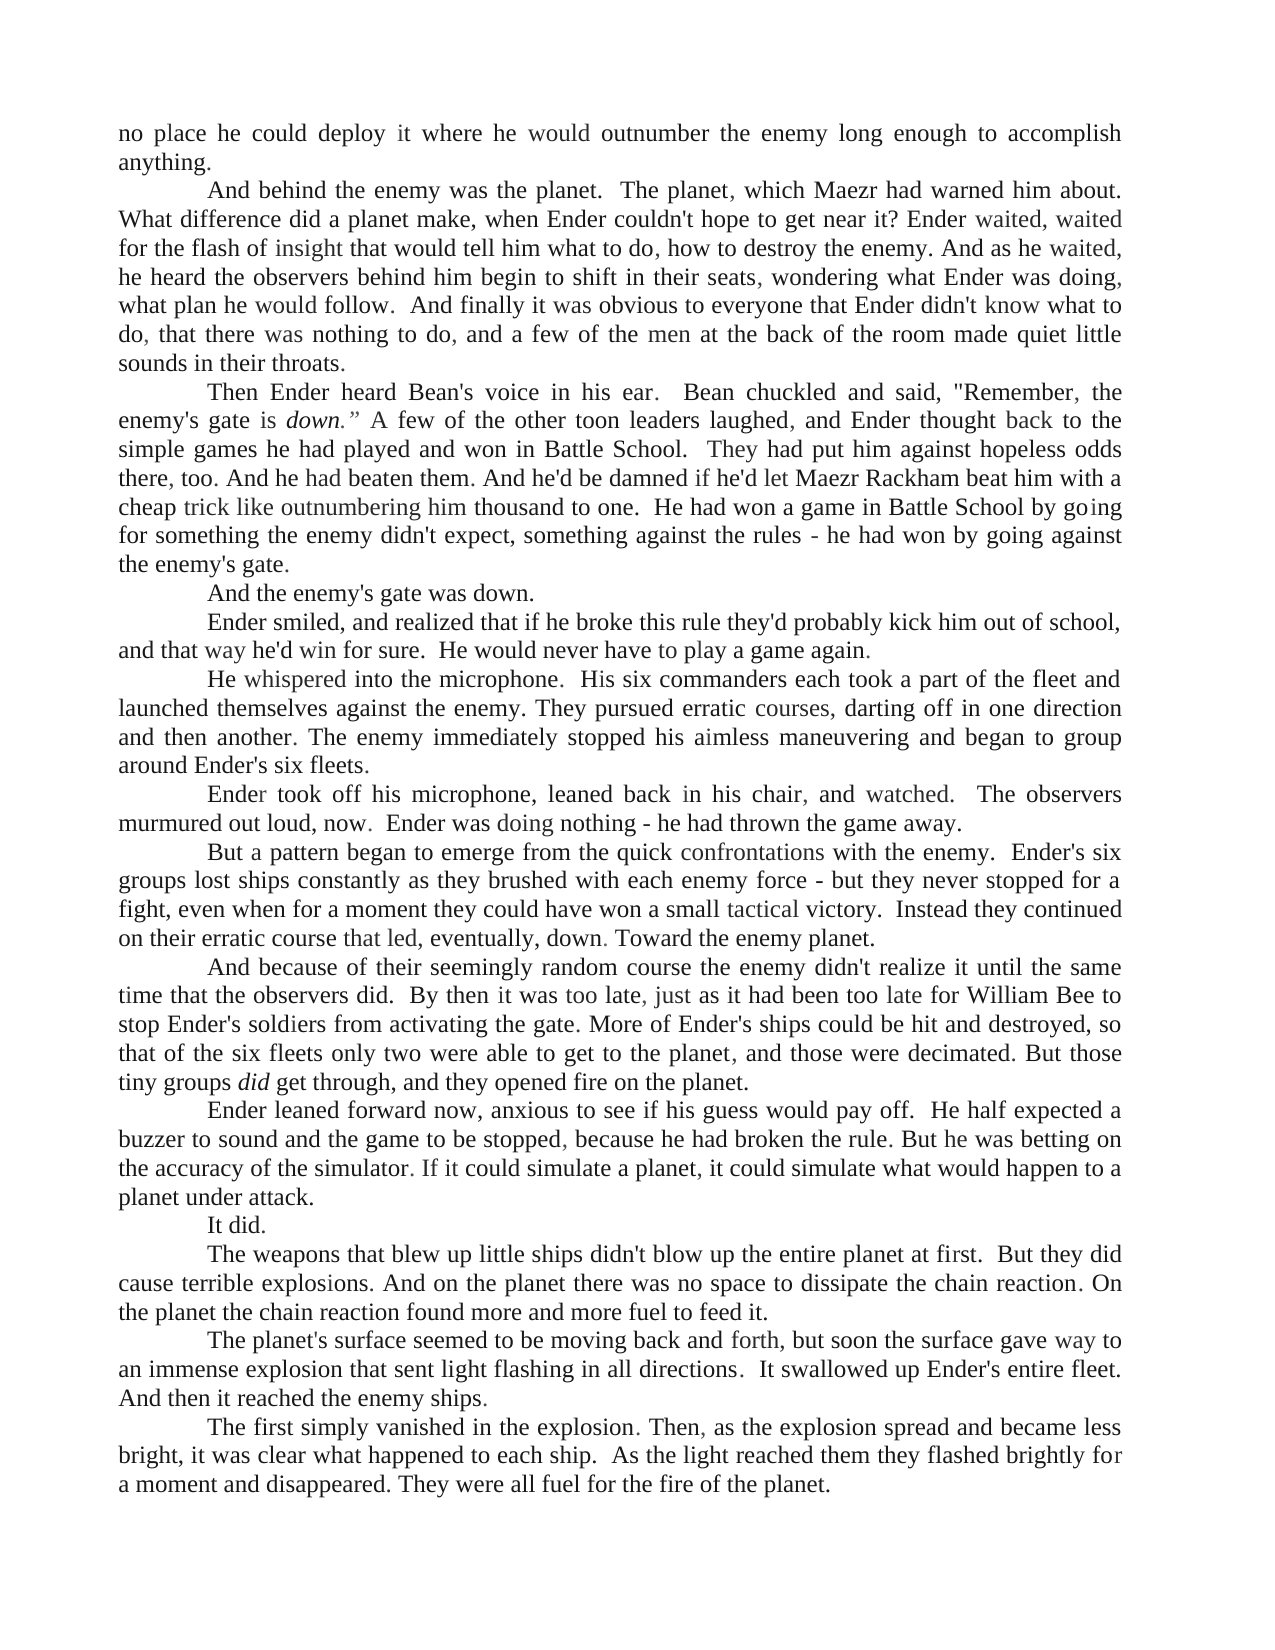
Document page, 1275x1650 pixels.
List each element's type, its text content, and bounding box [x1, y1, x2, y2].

text The first simply vanished in the explosion. Then, as the explosion spread and became less bright, it was clear what happened to each ship. As the light reached them they flashed brightly for a moment and disappeared. They were all fuel for the fire of the planet. [118, 1412, 1122, 1498]
text Ender smiled, and realized that if he broke this rule they'd probably kick him out of school, and that way he'd win for sure. He would never have to play a game again. [118, 607, 1122, 664]
text And the enemy's gate was down. [118, 578, 1122, 607]
text Ender leaned forward now, anxious to see if his guess would pay off. He half expected a buzzer to sound and the game to be stopped, because he had broken the rule. But he was betting on the accuracy of the simulator. If it could simulate a planet, it could simulate what would happen to a planet under attack. [118, 1096, 1122, 1211]
text The planet's surface seemed to be moving back and forth, but soon the surface gave way to an immense explosion that sent light flashing in all directions. It swallowed up Ender's entire fleet. And then it reached the enemy ships. [118, 1326, 1122, 1412]
text It did. [118, 1211, 1122, 1239]
text But a pattern began to emerge from the quick confrontations with the enemy. Ender's six groups lost ships constantly as they brushed with each enemy force - but they never stopped for a fight, even when for a moment they could have won a small tactical victory. Instead they continued on their erratic course that led, eventually, down. Toward the enemy planet. [118, 837, 1122, 952]
text And because of their seemingly random course the enemy didn't realize it until the same time that the observers did. By then it was too late, just as it had been too late for William Bee to stop Ender's soldiers from activating the gate. More of Ender's ships could be hit and destroyed, so that of the six fleets only two were able to get to the planet, and those were decimated. But those tiny groups did get through, and they opened fire on the planet. [118, 952, 1122, 1096]
text And behind the enemy was the planet. The planet, which Maezr had warned him about. What difference did a planet make, when Ender couldn't hope to get near it? Ender waited, waited for the flash of insight that would tell him what to do, how to destroy the enemy. And as he waited, he heard the observers behind him begin to shift in their seats, wondering what Ender was doing, what plan he would follow. And finally it was obvious to everyone that Ender didn't know what to do, that there was nothing to do, and a few of the men at the back of the room made quiet little sounds in their throats. [118, 176, 1122, 377]
text The weapons that blew up little ships didn't blow up the entire planet at first. But they did cause terrible explosions. And on the planet there was no space to dissipate the chain reaction. On the planet the chain reaction found more and more fuel to feed it. [118, 1239, 1122, 1326]
text Ender took off his microphone, leaned back in his chair, and watched. The observers murmured out loud, now. Ender was doing nothing - he had thrown the game away. [118, 779, 1122, 837]
text Then Ender heard Bean's voice in his ear. Bean chuckled and said, "Remember, the enemy's gate is down.” A few of the other toon leaders laughed, and Ender thought back to the simple games he had played and won in Battle School. They had put him against hopeless odds there, too. And he had beaten them. And he'd be damned if he'd let Maezr Rackham beat him with a cheap trick like outnumbering him thousand to one. He had won a game in Battle School by going for something the enemy didn't expect, something against the rules - he had won by going against the enemy's gate. [118, 377, 1122, 578]
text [118, 118, 1122, 176]
text He whispered into the microphone. His six commanders each took a part of the fleet and launched themselves against the enemy. They pursued erratic courses, darting off in one direction and then another. The enemy immediately stopped his aimless maneuvering and began to group around Ender's six fleets. [118, 664, 1122, 779]
